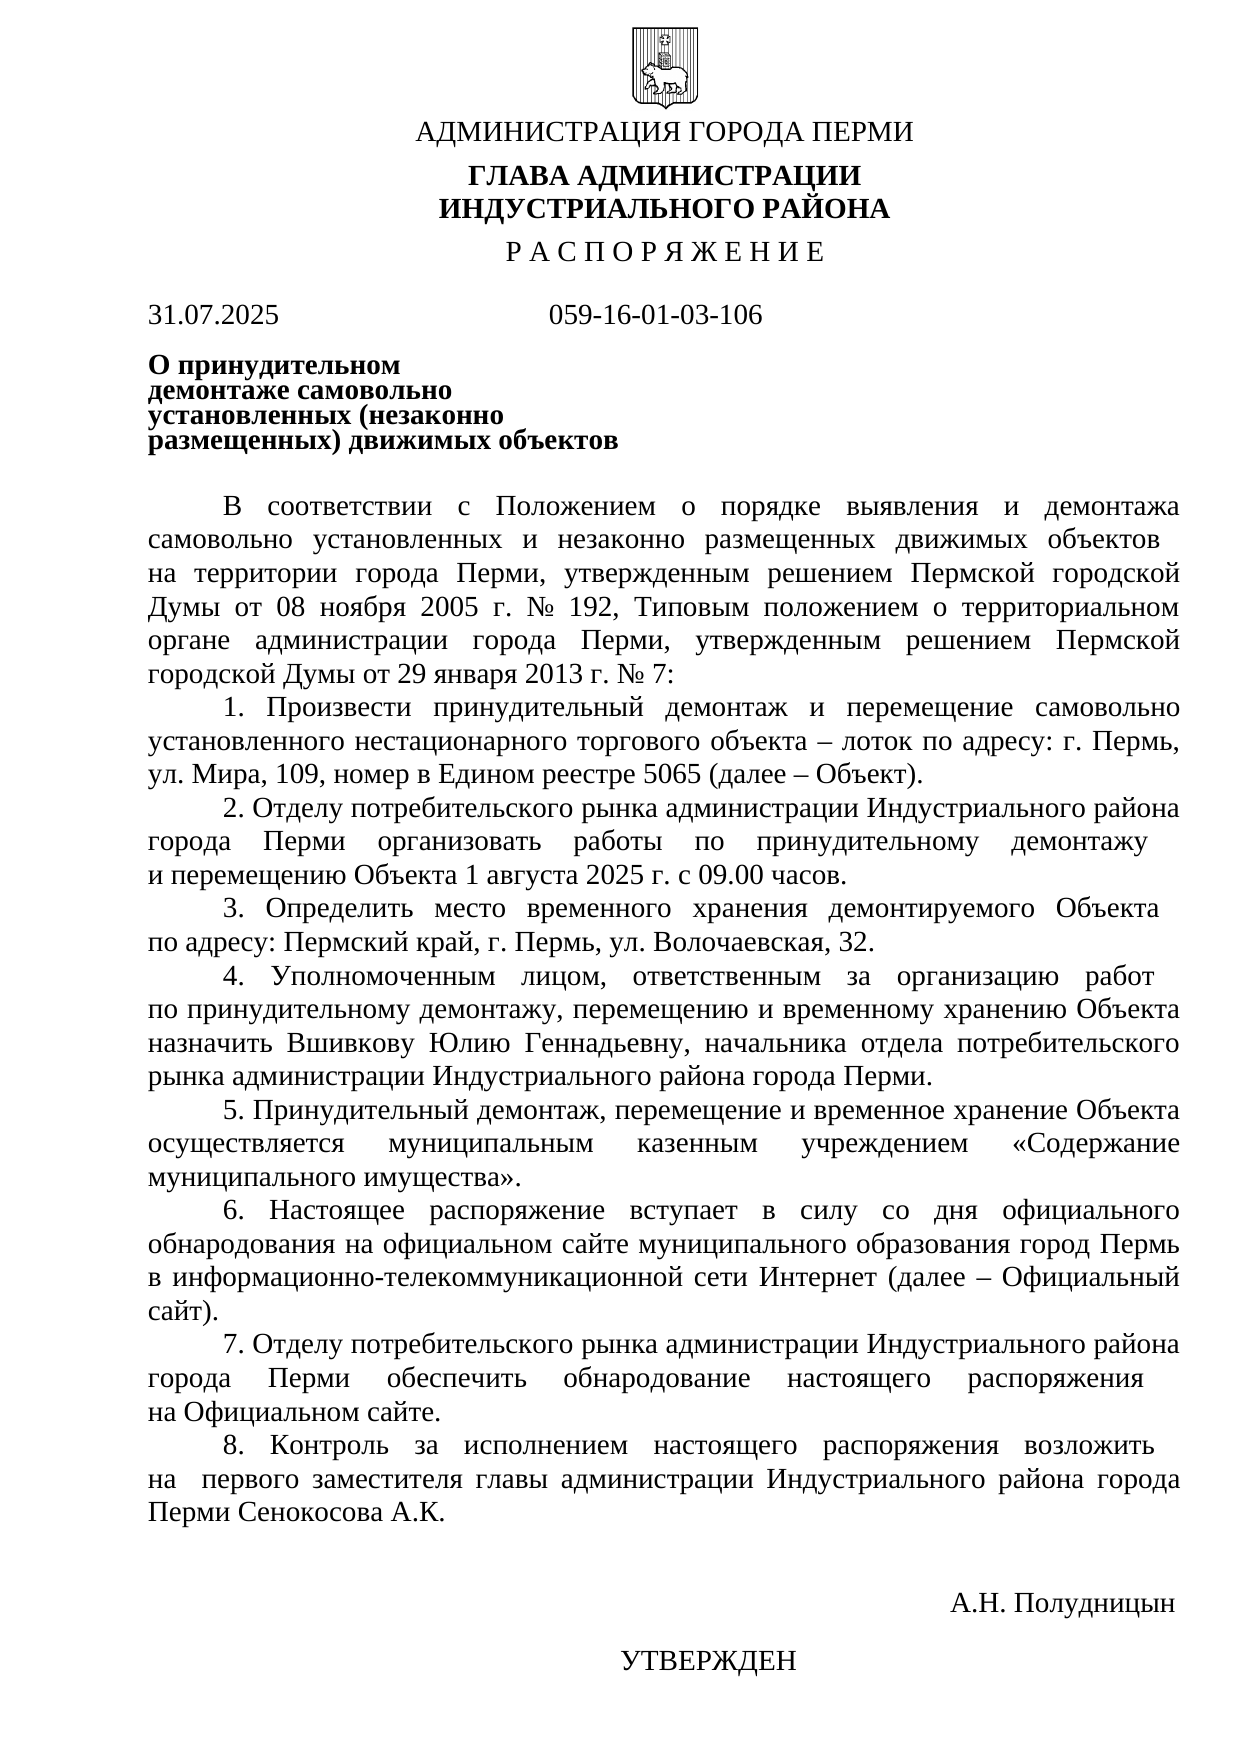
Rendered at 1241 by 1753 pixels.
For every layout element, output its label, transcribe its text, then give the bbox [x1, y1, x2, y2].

text 1. Произвести принудительный демонтаж и перемещение самовольно установленного нестационарного торгового объекта – лоток по адресу: г. Пермь, ул. Мира, 109, номер в Едином реестре 5065 (далее – Объект). [148, 689, 1181, 790]
text 4. Уполномоченным лицом, ответственным за организацию работ по принудительному демонтажу, перемещению и временному хранению Объекта назначить Вшивкову Юлию Геннадьевну, начальника отдела потребительского рынка администрации Индустриального района города Перми. [148, 958, 1181, 1092]
text демонтаже самовольно [148, 379, 1181, 404]
text УТВЕРЖДЕН [605, 1643, 1211, 1677]
text 6. Настоящее распоряжение вступает в силу со дня официального обнародования на официальном сайте муниципального образования город Пермь в информационно-телекоммуникационной сети Интернет (далее – Официальный сайт). [148, 1192, 1181, 1327]
text 5. Принудительный демонтаж, перемещение и временное хранение Объекта осуществляется муниципальным казенным учреждением «Содержание муниципального имущества». [148, 1092, 1181, 1192]
text О принудительном [148, 354, 1181, 379]
text размещенных) движимых объектов [333, 429, 1181, 454]
text установленных (незаконно [148, 404, 365, 429]
text 3. Определить место временного хранения демонтируемого Объекта по адресу: Пермский край, г. Пермь, ул. Волочаевская, 32. [148, 891, 1181, 958]
text А.Н. Полудницын [148, 1586, 1181, 1619]
text 2. Отделу потребительского рынка администрации Индустриального района города Перми организовать работы по принудительному демонтажу и перемещению Объекта 1 августа 2025 г. с 09.00 часов. [148, 790, 1181, 891]
text 8. Контроль за исполнением настоящего распоряжения возложить на первого заместителя главы администрации Индустриального района города Перми Сенокосова А.К. [148, 1427, 1181, 1528]
text размещенных) движимых объектов [148, 429, 336, 454]
text 7. Отделу потребительского рынка администрации Индустриального района города Перми обеспечить обнародование настоящего распоряжения на Официальном сайте. [148, 1327, 1181, 1427]
text В соответствии с Положением о порядке выявления и демонтажа самовольно установленных и незаконно размещенных движимых объектов на территории города Перми, утвержденным решением Пермской городской Думы от 08 ноября 2005 г. № 192, Типовым положением о территориальном органе администрации города Перми, утвержденным решением Пермской городской Думы от 29 января 2013 г. № 7: [148, 488, 1181, 689]
text 31.07.2025 059-16-01-03-106 [148, 304, 1181, 329]
text установленных (незаконно [363, 404, 1181, 429]
